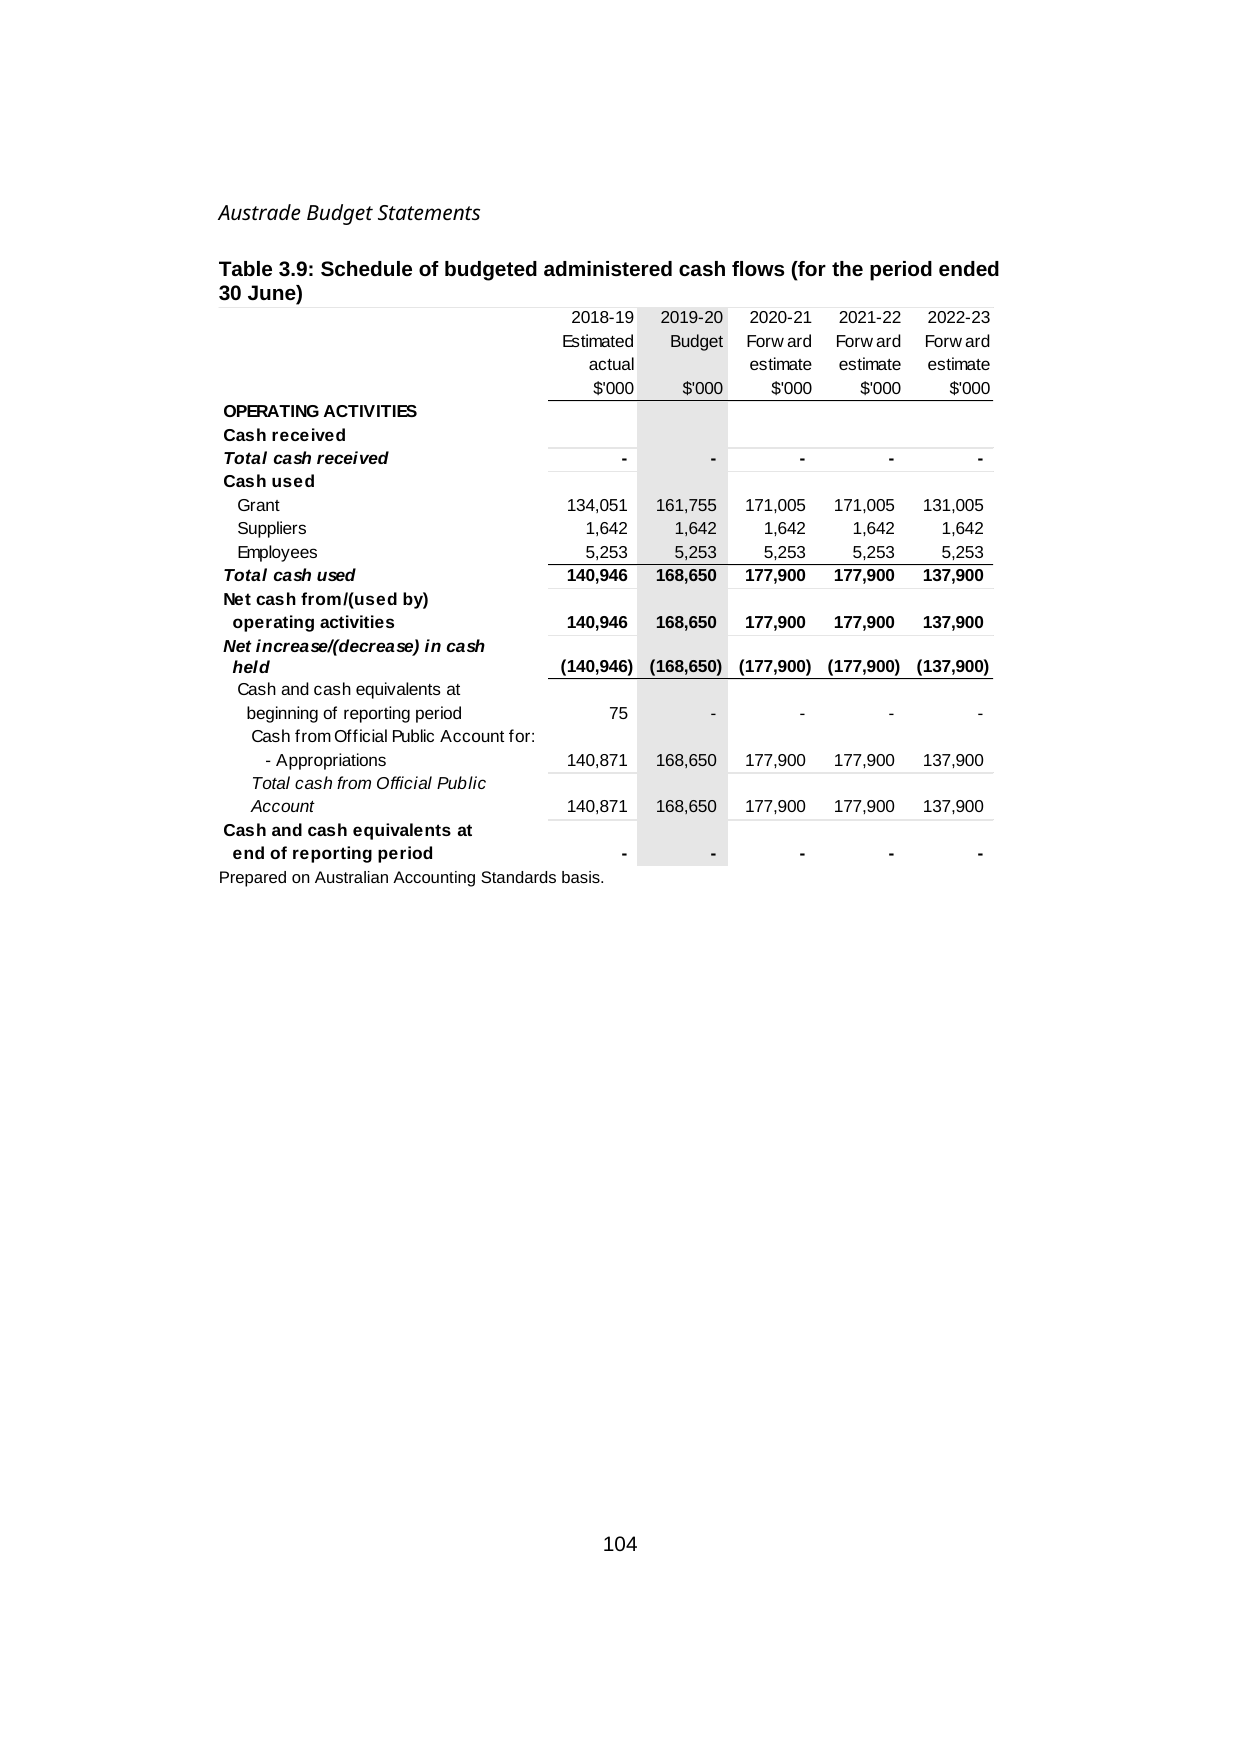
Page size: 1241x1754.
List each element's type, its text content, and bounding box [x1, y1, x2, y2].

subtitle Table 3.9: Schedule of budgeted administered cash flows (for the period ended 30 June) [218, 257, 1022, 305]
text Prepared on Australian Accounting Standards basis. [218, 867, 1033, 887]
